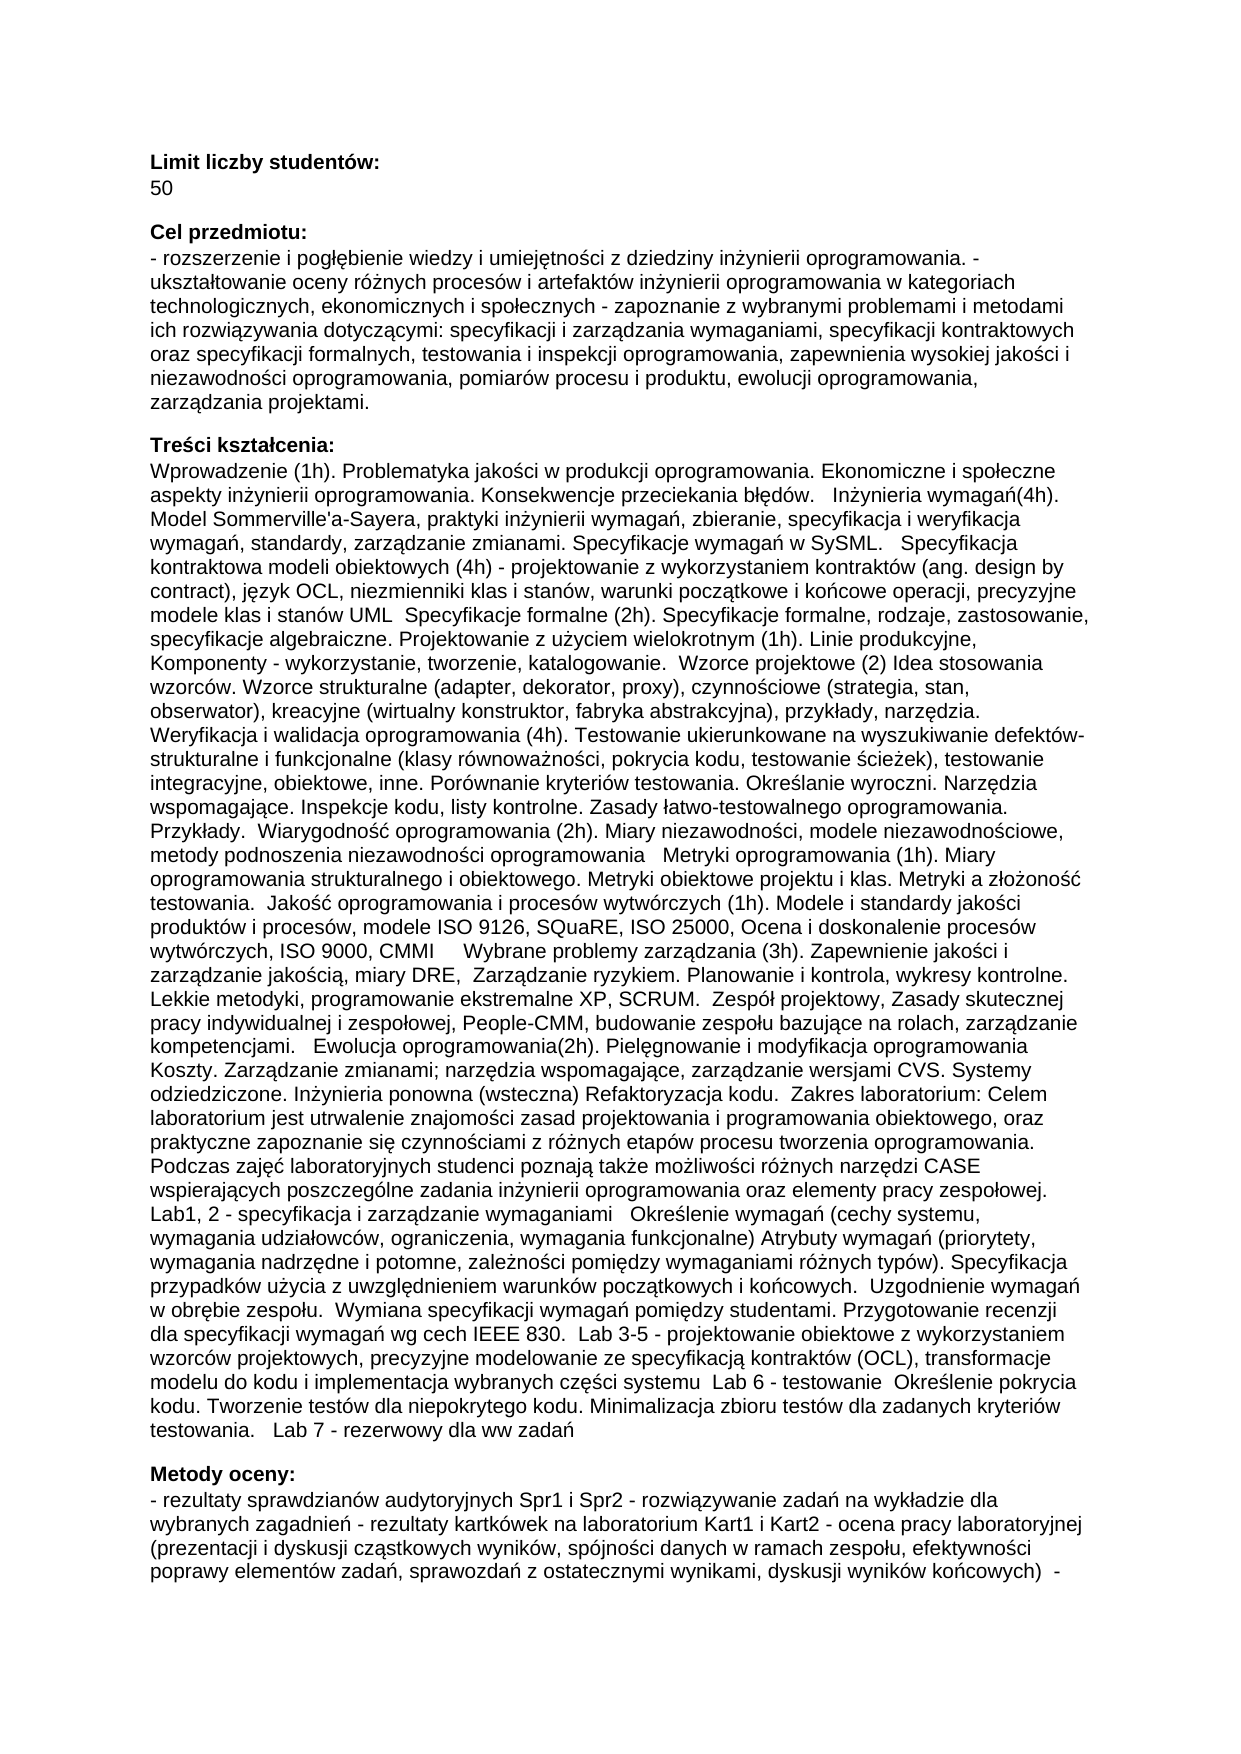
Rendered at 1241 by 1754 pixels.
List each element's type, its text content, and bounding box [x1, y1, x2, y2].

text Limit liczby studentów: [150, 150, 1090, 174]
text Wprowadzenie (1h). Problematyka jakości w produkcji oprogramowania. Ekonomiczne i społeczne aspekty inżynierii oprogramowania. Konsekwencje przeciekania błędów. Inżynieria wymagań(4h). Model Sommerville'a-Sayera, praktyki inżynierii wymagań, zbieranie, specyfikacja i weryfikacja wymagań, standardy, zarządzanie zmianami. Specyfikacje wymagań w SySML. Specyfikacja kontraktowa modeli obiektowych (4h) - projektowanie z wykorzystaniem kontraktów (ang. design by contract), język OCL, niezmienniki klas i stanów, warunki początkowe i końcowe operacji, precyzyjne modele klas i stanów UML Specyfikacje formalne (2h). Specyfikacje formalne, rodzaje, zastosowanie, specyfikacje algebraiczne. Projektowanie z użyciem wielokrotnym (1h). Linie produkcyjne, Komponenty - wykorzystanie, tworzenie, katalogowanie. Wzorce projektowe (2) Idea stosowania wzorców. Wzorce strukturalne (adapter, dekorator, proxy), czynnościowe (strategia, stan, obserwator), kreacyjne (wirtualny konstruktor, fabryka abstrakcyjna), przykłady, narzędzia. Weryfikacja i walidacja oprogramowania (4h). Testowanie ukierunkowane na wyszukiwanie defektów- strukturalne i funkcjonalne (klasy równoważności, pokrycia kodu, testowanie ścieżek), testowanie integracyjne, obiektowe, inne. Porównanie kryteriów testowania. Określanie wyroczni. Narzędzia wspomagające. Inspekcje kodu, listy kontrolne. Zasady łatwo-testowalnego oprogramowania. Przykłady. Wiarygodność oprogramowania (2h). Miary niezawodności, modele niezawodnościowe, metody podnoszenia niezawodności oprogramowania Metryki oprogramowania (1h). Miary oprogramowania strukturalnego i obiektowego. Metryki obiektowe projektu i klas. Metryki a złożoność testowania. Jakość oprogramowania i procesów wytwórczych (1h). Modele i standardy jakości produktów i procesów, modele ISO 9126, SQuaRE, ISO 25000, Ocena i doskonalenie procesów wytwórczych, ISO 9000, CMMI Wybrane problemy zarządzania (3h). Zapewnienie jakości i zarządzanie jakością, miary DRE, Zarządzanie ryzykiem. Planowanie i kontrola, wykresy kontrolne. Lekkie metodyki, programowanie ekstremalne XP, SCRUM. Zespół projektowy, Zasady skutecznej pracy indywidualnej i zespołowej, People-CMM, budowanie zespołu bazujące na rolach, zarządzanie kompetencjami. Ewolucja oprogramowania(2h). Pielęgnowanie i modyfikacja oprogramowania Koszty. Zarządzanie zmianami; narzędzia wspomagające, zarządzanie wersjami CVS. Systemy odziedziczone. Inżynieria ponowna (wsteczna) Refaktoryzacja kodu. Zakres laboratorium: Celem laboratorium jest utrwalenie znajomości zasad projektowania i programowania obiektowego, oraz praktyczne zapoznanie się czynnościami z różnych etapów procesu tworzenia oprogramowania. Podczas zajęć laboratoryjnych studenci poznają także możliwości różnych narzędzi CASE wspierających poszczególne zadania inżynierii oprogramowania oraz elementy pracy zespołowej. Lab1, 2 - specyfikacja i zarządzanie wymaganiami Określenie wymagań (cechy systemu, wymagania udziałowców, ograniczenia, wymagania funkcjonalne) Atrybuty wymagań (priorytety, wymagania nadrzędne i potomne, zależności pomiędzy wymaganiami różnych typów). Specyfikacja przypadków użycia z uwzględnieniem warunków początkowych i końcowych. Uzgodnienie wymagań w obrębie zespołu. Wymiana specyfikacji wymagań pomiędzy studentami. Przygotowanie recenzji dla specyfikacji wymagań wg cech IEEE 830. Lab 3-5 - projektowanie obiektowe z wykorzystaniem wzorców projektowych, precyzyjne modelowanie ze specyfikacją kontraktów (OCL), transformacje modelu do kodu i implementacja wybranych części systemu Lab 6 - testowanie Określenie pokrycia kodu. Tworzenie testów dla niepokrytego kodu. Minimalizacja zbioru testów dla zadanych kryteriów testowania. Lab 7 - rezerwowy dla ww zadań [150, 459, 1090, 1442]
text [150, 1487, 1090, 1583]
text 50 [150, 176, 1090, 200]
text - rozszerzenie i pogłębienie wiedzy i umiejętności z dziedziny inżynierii oprogramowania. - ukształtowanie oceny różnych procesów i artefaktów inżynierii oprogramowania w kategoriach technologicznych, ekonomicznych i społecznych - zapoznanie z wybranymi problemami i metodami ich rozwiązywania dotyczącymi: specyfikacji i zarządzania wymaganiami, specyfikacji kontraktowych oraz specyfikacji formalnych, testowania i inspekcji oprogramowania, zapewnienia wysokiej jakości i niezawodności oprogramowania, pomiarów procesu i produktu, ewolucji oprogramowania, zarządzania projektami. [150, 246, 1090, 413]
text Metody oceny: [150, 1461, 1090, 1485]
text Treści kształcenia: [150, 433, 1090, 457]
text Cel przedmiotu: [150, 220, 1090, 244]
